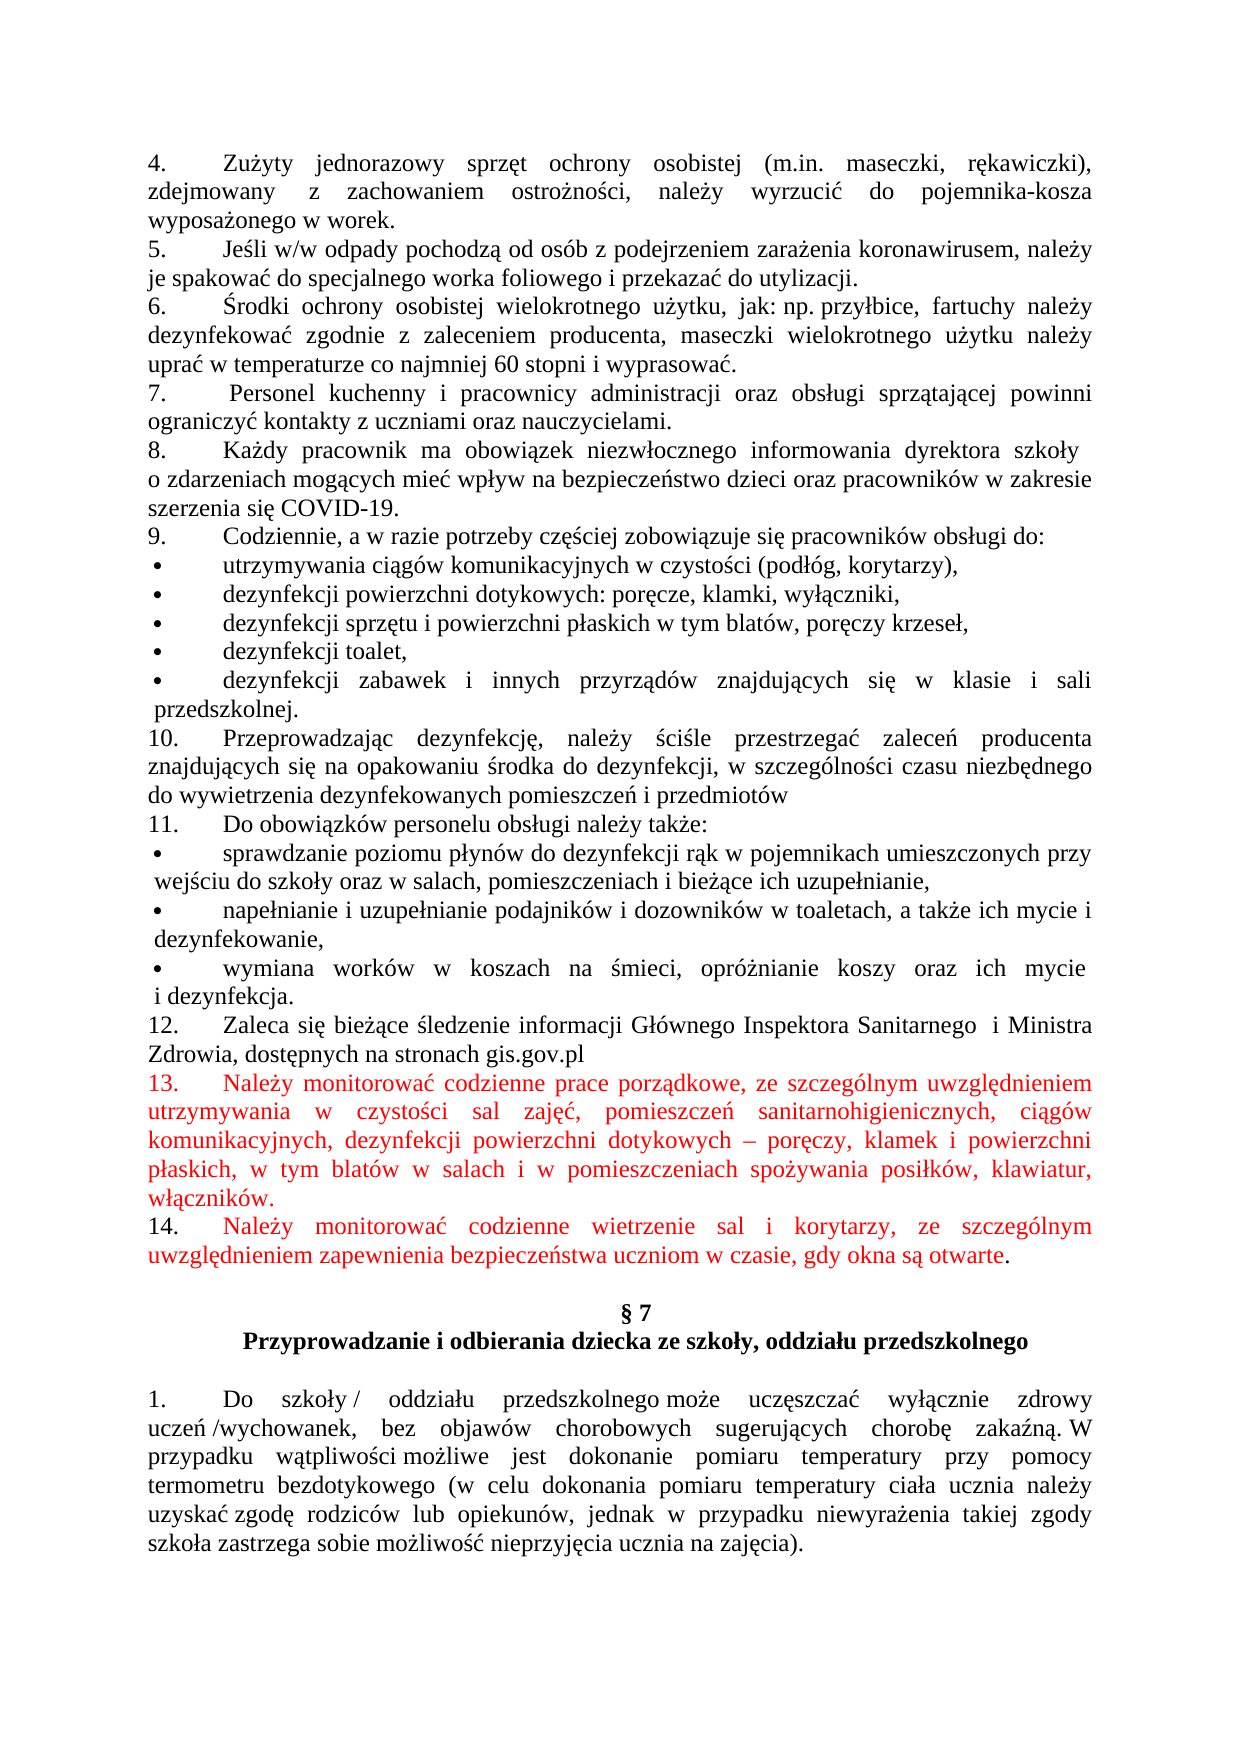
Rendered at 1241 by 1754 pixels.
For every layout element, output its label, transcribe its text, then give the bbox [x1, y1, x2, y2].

list Należy monitorować codzienne prace porządkowe, ze szczególnym uwzględnieniem utrzymywania w czystości sal zajęć, pomieszczeń sanitarnohigienicznych, ciągów komunikacyjnych, dezynfekcji powierzchni dotykowych – poręczy, klamek i powierzchni płaskich, w tym blatów w salach i w pomieszczeniach spożywania posiłków, klawiatur, włączników. [148, 1068, 1093, 1211]
list Jeśli w/w odpady pochodzą od osób z podejrzeniem zarażenia koronawirusem, należy je spakować do specjalnego worka foliowego i przekazać do utylizacji. [148, 234, 1093, 291]
list dezynfekcji sprzętu i powierzchni płaskich w tym blatów, poręczy krzeseł, [154, 608, 1093, 636]
list wymiana worków w koszach na śmieci, opróżnianie koszy oraz ich mycie i dezynfekcja. [154, 953, 1093, 1010]
list Zaleca się bieżące śledzenie informacji Głównego Inspektora Sanitarnego i Ministra Zdrowia, dostępnych na stronach gis.gov.pl [148, 1010, 1093, 1068]
list Personel kuchenny i pracownicy administracji oraz obsługi sprzątającej powinni ograniczyć kontakty z uczniami oraz nauczycielami. [148, 378, 1093, 435]
list Należy monitorować codzienne wietrzenie sal i korytarzy, ze szczególnym uwzględnieniem zapewnienia bezpieczeństwa uczniom w czasie, gdy okna są otwarte. [148, 1211, 1093, 1269]
list dezynfekcji powierzchni dotykowych: poręcze, klamki, wyłączniki, [154, 579, 1093, 608]
list utrzymywania ciągów komunikacyjnych w czystości (podłóg, korytarzy), [154, 550, 1093, 579]
list Przeprowadzając dezynfekcję, należy ściśle przestrzegać zaleceń producenta znajdujących się na opakowaniu środka do dezynfekcji, w szczególności czasu niezbędnego do wywietrzenia dezynfekowanych pomieszczeń i przedmiotów [148, 723, 1093, 809]
list Środki ochrony osobistej wielokrotnego użytku, jak: np. przyłbice, fartuchy należy dezynfekować zgodnie z zaleceniem producenta, maseczki wielokrotnego użytku należy uprać w temperaturze co najmniej 60 stopni i wyprasować. [148, 291, 1093, 378]
list Codziennie, a w razie potrzeby częściej zobowiązuje się pracowników obsługi do: [148, 521, 1093, 550]
list Do obowiązków personelu obsługi należy także: [148, 809, 1093, 838]
list Do szkoły / oddziału przedszkolnego może uczęszczać wyłącznie zdrowy uczeń /wychowanek, bez objawów chorobowych sugerujących chorobę zakaźną. W przypadku wątpliwości możliwe jest dokonanie pomiaru temperatury przy pomocy termometru bezdotykowego (w celu dokonania pomiaru temperatury ciała ucznia należy uzyskać zgodę rodziców lub opiekunów, jednak w przypadku niewyrażenia takiej zgody szkoła zastrzega sobie możliwość nieprzyjęcia ucznia na zajęcia). [148, 1384, 1093, 1556]
list Każdy pracownik ma obowiązek niezwłocznego informowania dyrektora szkoły o zdarzeniach mogących mieć wpływ na bezpieczeństwo dzieci oraz pracowników w zakresie szerzenia się COVID-19. [148, 435, 1093, 521]
list Zużyty jednorazowy sprzęt ochrony osobistej (m.in. maseczki, rękawiczki), zdejmowany z zachowaniem ostrożności, należy wyrzucić do pojemnika-kosza wyposażonego w worek. [148, 148, 1093, 234]
text § 7 [185, 1298, 1093, 1326]
list napełnianie i uzupełnianie podajników i dozowników w toaletach, a także ich mycie i dezynfekowanie, [154, 895, 1093, 953]
text Przyprowadzanie i odbierania dziecka ze szkoły, oddziału przedszkolnego [185, 1326, 1093, 1355]
list dezynfekcji zabawek i innych przyrządów znajdujących się w klasie i sali przedszkolnej. [154, 665, 1093, 723]
list sprawdzanie poziomu płynów do dezynfekcji rąk w pojemnikach umieszczonych przy wejściu do szkoły oraz w salach, pomieszczeniach i bieżące ich uzupełnianie, [154, 838, 1093, 895]
list dezynfekcji toalet, [154, 636, 1093, 665]
